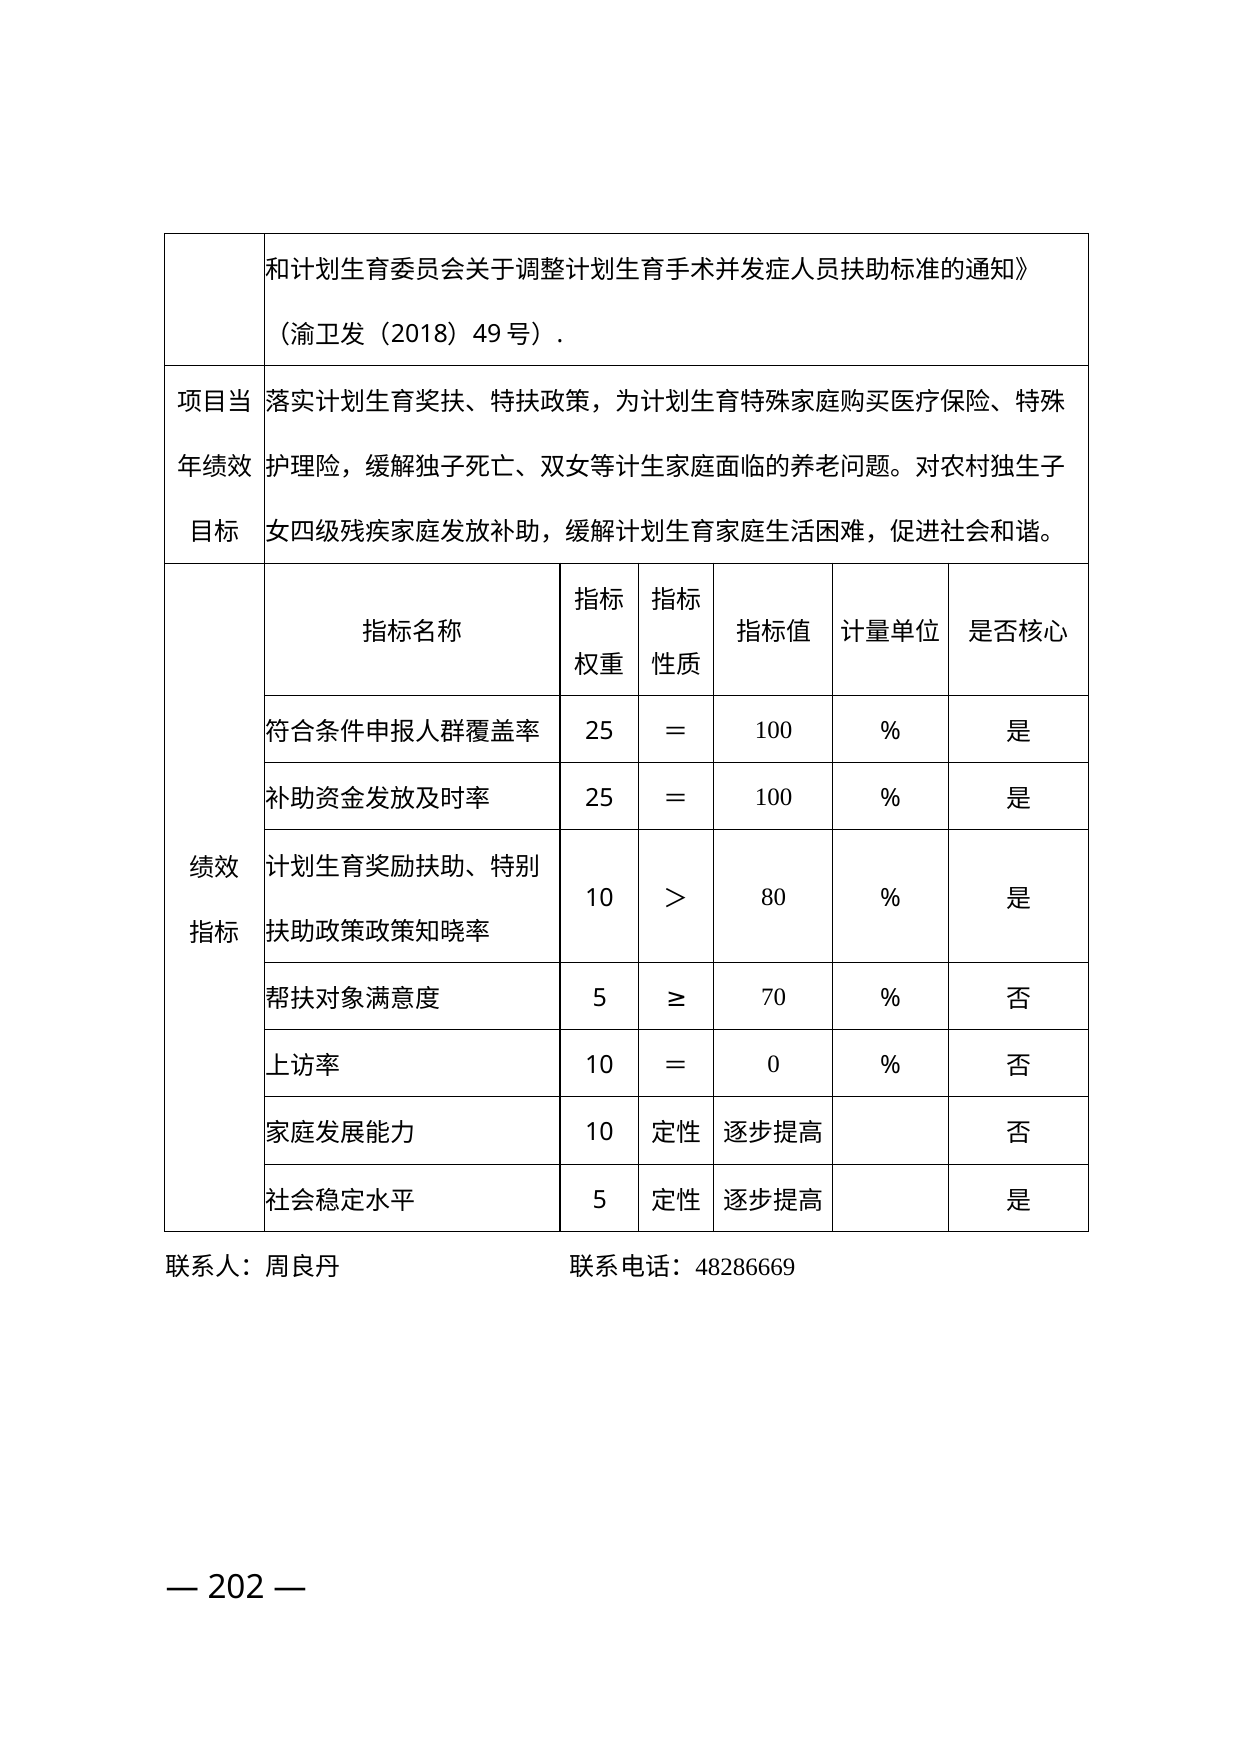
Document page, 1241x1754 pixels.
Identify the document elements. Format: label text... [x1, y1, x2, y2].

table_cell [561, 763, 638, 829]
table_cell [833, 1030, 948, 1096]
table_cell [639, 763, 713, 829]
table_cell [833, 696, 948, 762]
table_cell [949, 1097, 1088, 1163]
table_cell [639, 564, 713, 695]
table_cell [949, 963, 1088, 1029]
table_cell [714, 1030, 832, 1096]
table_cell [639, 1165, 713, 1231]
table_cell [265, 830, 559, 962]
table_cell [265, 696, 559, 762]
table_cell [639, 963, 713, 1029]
text 联系人：周良丹 联系电话：48286669 [165, 1232, 1087, 1297]
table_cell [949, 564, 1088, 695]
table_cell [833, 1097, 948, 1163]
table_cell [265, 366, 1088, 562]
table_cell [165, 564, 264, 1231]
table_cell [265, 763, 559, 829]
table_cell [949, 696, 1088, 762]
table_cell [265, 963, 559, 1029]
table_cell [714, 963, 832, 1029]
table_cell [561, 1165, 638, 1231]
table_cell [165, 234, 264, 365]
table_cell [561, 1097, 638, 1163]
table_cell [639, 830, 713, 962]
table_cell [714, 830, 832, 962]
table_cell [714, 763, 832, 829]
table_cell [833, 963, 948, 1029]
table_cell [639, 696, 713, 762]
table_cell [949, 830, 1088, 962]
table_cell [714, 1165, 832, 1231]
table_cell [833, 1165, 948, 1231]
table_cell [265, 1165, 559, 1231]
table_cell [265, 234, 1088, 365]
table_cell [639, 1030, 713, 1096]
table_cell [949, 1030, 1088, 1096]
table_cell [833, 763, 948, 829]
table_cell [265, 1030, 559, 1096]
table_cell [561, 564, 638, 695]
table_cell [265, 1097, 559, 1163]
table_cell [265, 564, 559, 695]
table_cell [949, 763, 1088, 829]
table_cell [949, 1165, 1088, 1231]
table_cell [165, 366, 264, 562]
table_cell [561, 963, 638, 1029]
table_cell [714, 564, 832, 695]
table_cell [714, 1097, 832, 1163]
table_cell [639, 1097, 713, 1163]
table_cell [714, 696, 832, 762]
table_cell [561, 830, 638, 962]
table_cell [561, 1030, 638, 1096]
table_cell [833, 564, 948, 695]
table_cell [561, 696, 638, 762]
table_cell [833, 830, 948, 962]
